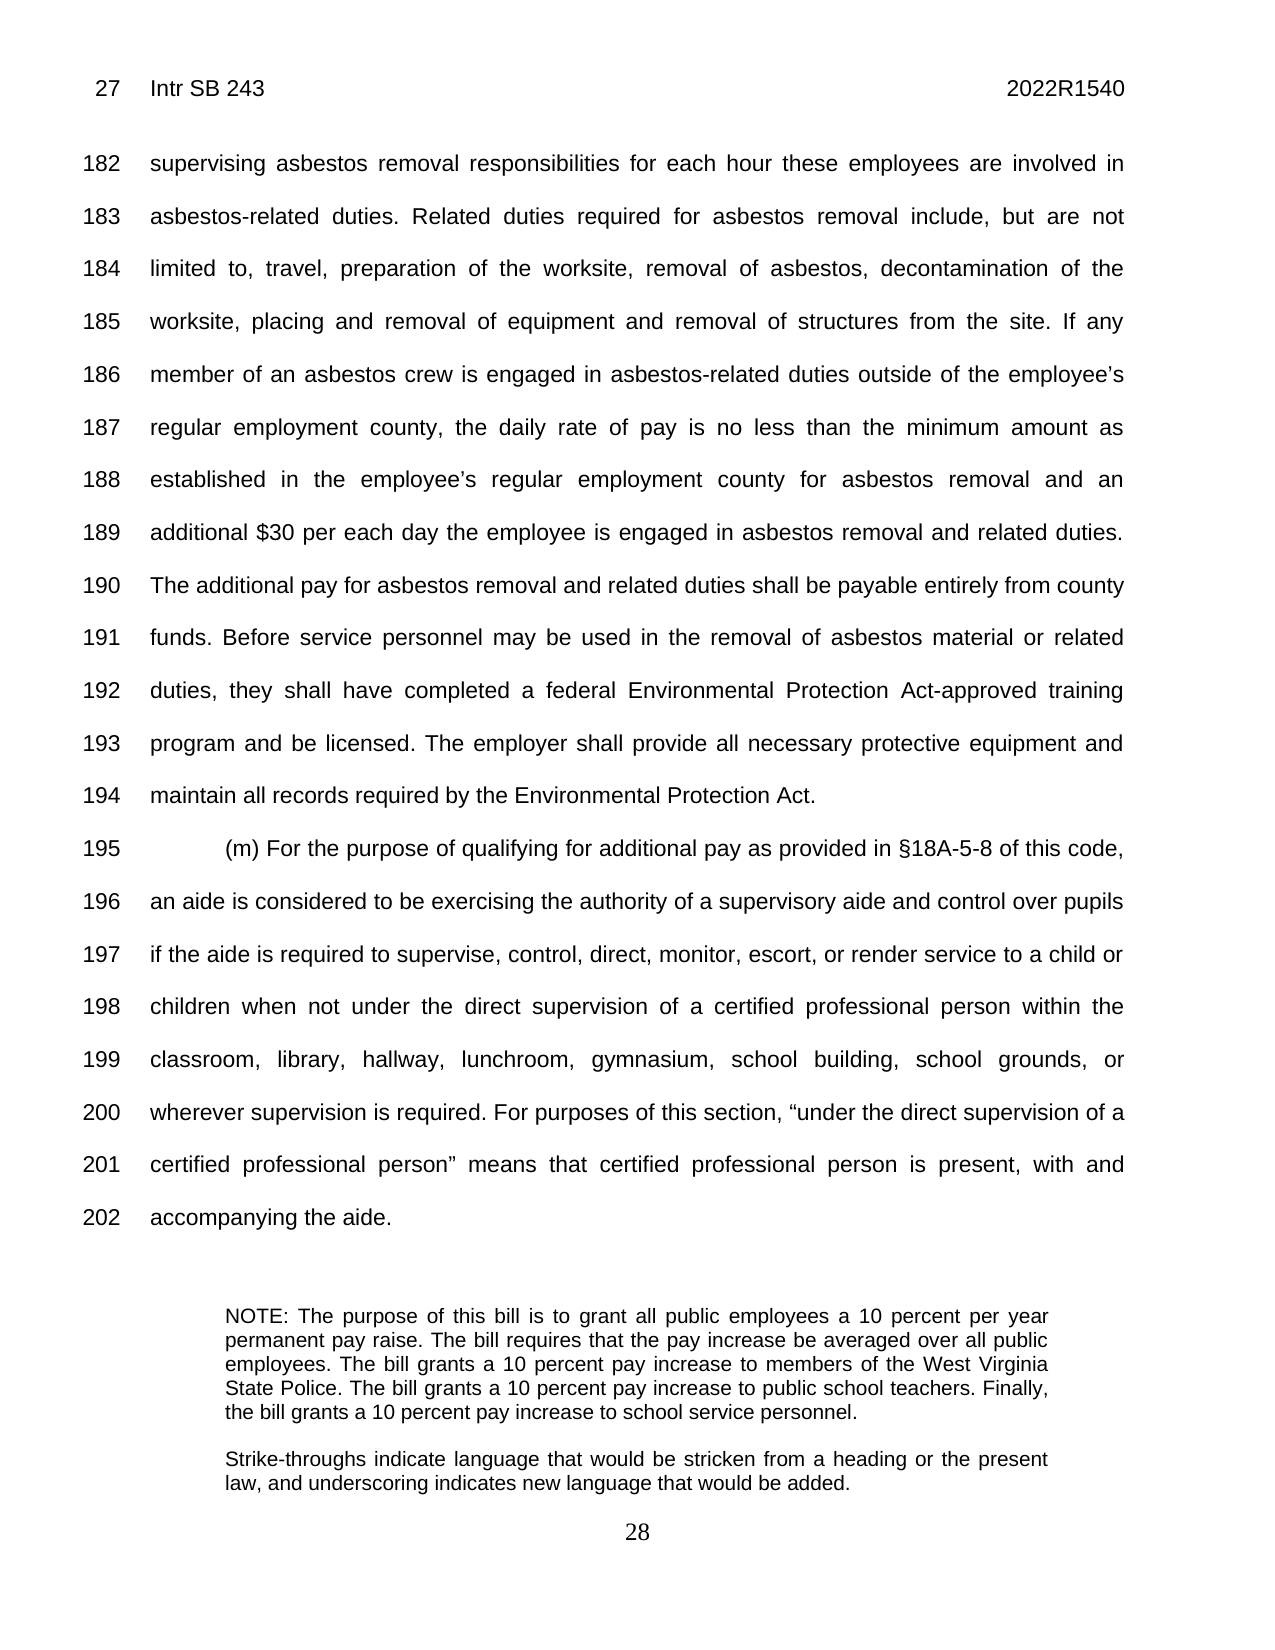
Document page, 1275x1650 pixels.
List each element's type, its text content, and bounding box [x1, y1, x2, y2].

text (m) For the purpose of qualifying for additional pay as provided in §18A-5-8 of this code, an aide is considered to be exercising the authority of a supervisory aide and control over pupils if the aide is required to supervise, control, direct, monitor, escort, or render service to a child or children when not under the direct supervision of a certified professional person within the classroom, library, hallway, lunchroom, gymnasium, school building, school grounds, or wherever supervision is required. For purposes of this section, “under the direct supervision of a certified professional person” means that certified professional person is present, with and accompanying the aide. [150, 835, 1125, 1231]
text NOTE: The purpose of this bill is to grant all public employees a 10 percent per year permanent pay raise. The bill requires that the pay increase be averaged over all public employees. The bill grants a 10 percent pay increase to members of the West Virginia State Police. The bill grants a 10 percent pay increase to public school teachers. Finally, the bill grants a 10 percent pay increase to school service personnel. [225, 1304, 1050, 1423]
text Strike-throughs indicate language that would be stricken from a heading or the present law, and underscoring indicates new language that would be added. [225, 1446, 1050, 1494]
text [150, 150, 1125, 809]
